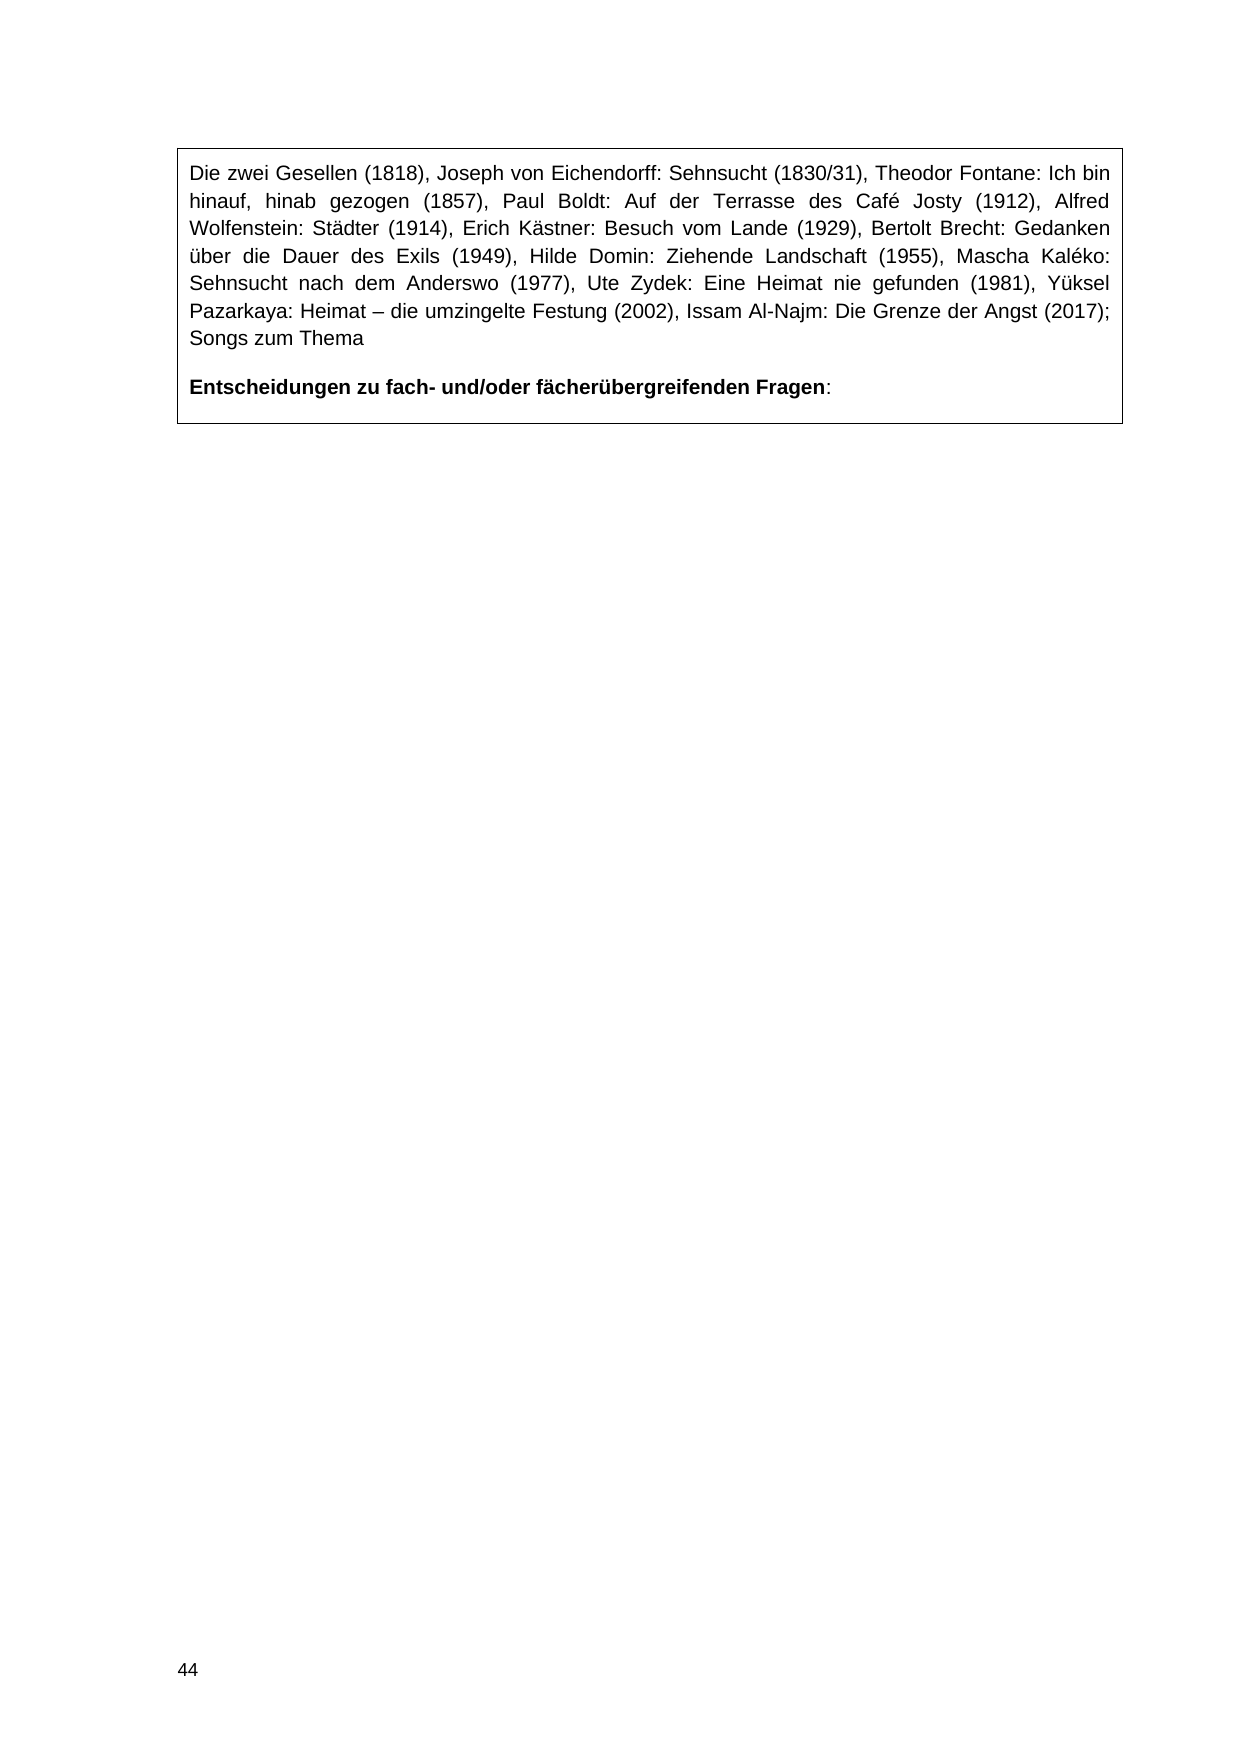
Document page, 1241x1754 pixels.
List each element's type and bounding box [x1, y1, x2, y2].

table_cell [178, 149, 1122, 423]
